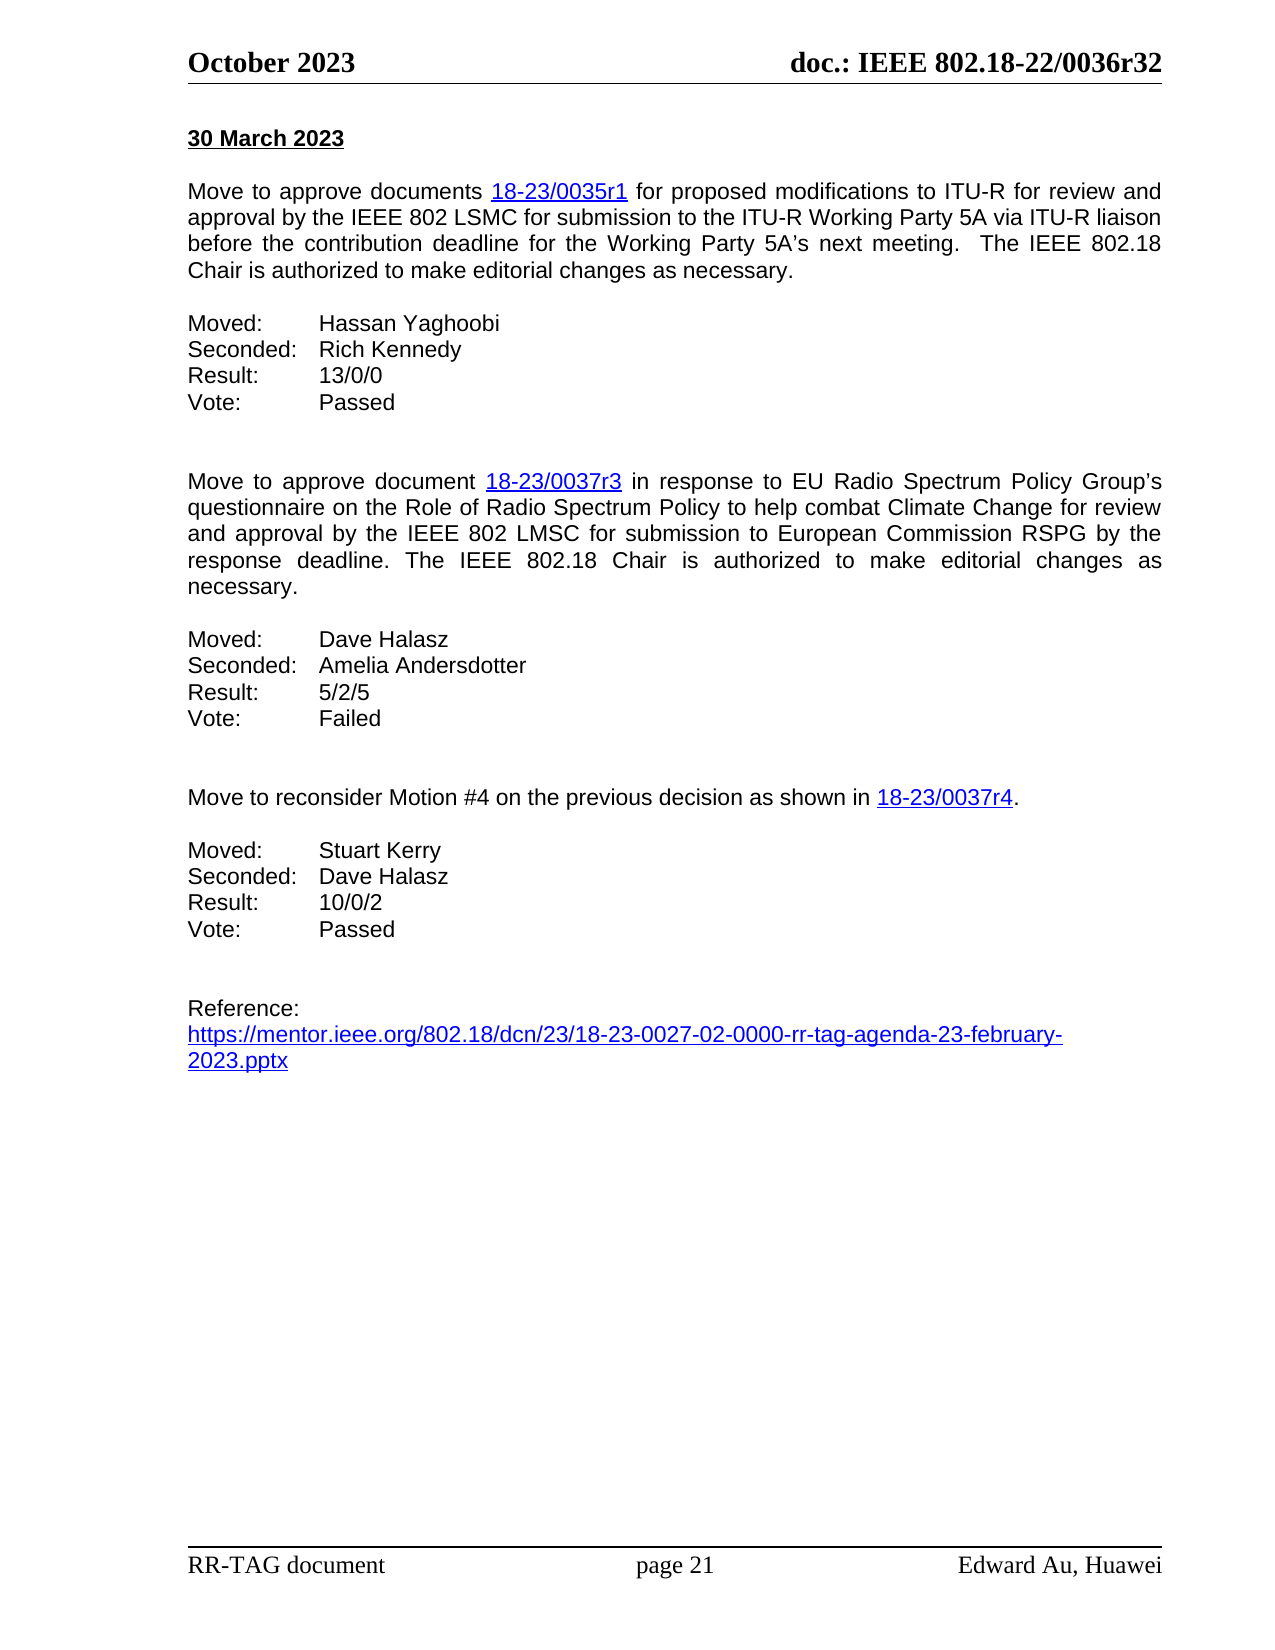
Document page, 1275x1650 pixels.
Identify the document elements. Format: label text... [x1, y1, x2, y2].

text Seconded: Rich Kennedy [187, 336, 1162, 362]
text Reference: [187, 995, 1162, 1021]
text Seconded: Dave Halasz [187, 863, 1162, 889]
text 30 March 2023 [187, 125, 1162, 151]
text Move to approve document 18-23/0037r3 in response to EU Radio Spectrum Policy Group’s questionnaire on the Role of Radio Spectrum Policy to help combat Climate Change for review and approval by the IEEE 802 LMSC for submission to European Commission RSPG by the response deadline. The IEEE 802.18 Chair is authorized to make editorial changes as necessary. [187, 468, 1162, 599]
text Seconded: Amelia Andersdotter [187, 652, 1162, 678]
text Vote: Passed [187, 916, 1162, 942]
text Vote: Failed [187, 705, 1162, 731]
text Moved: Stuart Kerry [187, 837, 1162, 863]
text Moved: Hassan Yaghoobi [187, 309, 1162, 336]
text Moved: Dave Halasz [187, 626, 1162, 652]
text Move to approve documents 18-23/0035r1 for proposed modifications to ITU-R for review and approval by the IEEE 802 LSMC for submission to the ITU-R Working Party 5A via ITU-R liaison before the contribution deadline for the Working Party 5A’s next meeting. The IEEE 802.18 Chair is authorized to make editorial changes as necessary. [187, 178, 1162, 283]
text Result: 5/2/5 [187, 678, 1162, 705]
text Vote: Passed [187, 388, 1162, 415]
text Move to reconsider Motion #4 on the previous decision as shown in 18-23/0037r4. [187, 784, 1162, 810]
text https://mentor.ieee.org/802.18/dcn/23/18-23-0027-02-0000-rr-tag-agenda-23-february-2023.pptx [187, 1021, 1162, 1074]
text Result: 10/0/2 [187, 889, 1162, 916]
text Result: 13/0/0 [187, 362, 1162, 388]
